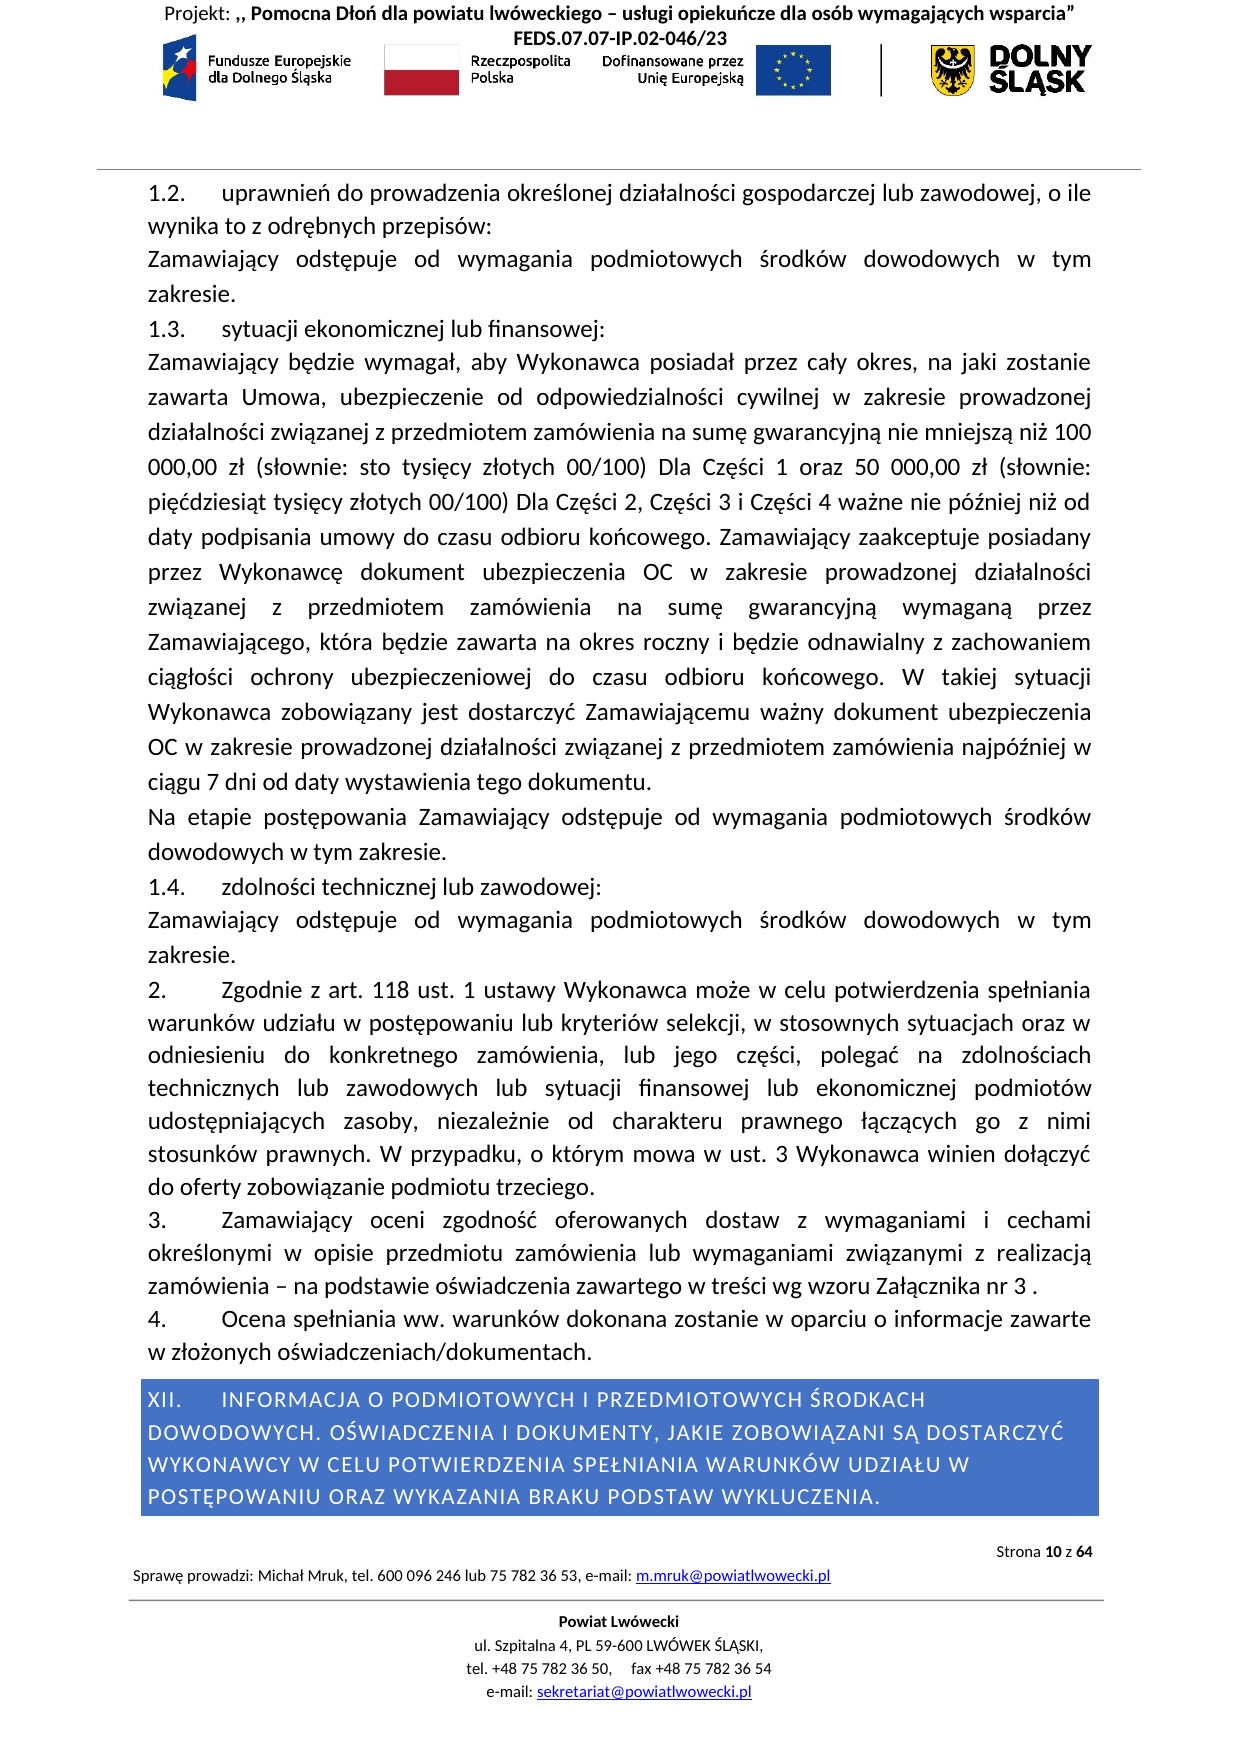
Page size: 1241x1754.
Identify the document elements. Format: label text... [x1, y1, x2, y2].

list zdolności technicznej lub zawodowej: [148, 871, 1093, 901]
list INFORMACJA O PODMIOTOWYCH I PRZEDMIOTOWYCH ŚRODKACH DOWODOWYCH. Oświadczenia i dokumenty, jakie zobowiązani są dostarczyć Wykonawcy w celu potwierdzenia spełniania warunków udziału w postępowaniu oraz wykazania braku podstaw wykluczenia. [148, 1386, 1093, 1510]
list sytuacji ekonomicznej lub finansowej: [148, 313, 1093, 343]
text Zamawiający będzie wymagał, aby Wykonawca posiadał przez cały okres, na jaki zostanie zawarta Umowa, ubezpieczenie od odpowiedzialności cywilnej w zakresie prowadzonej działalności związanej z przedmiotem zamówienia na sumę gwarancyjną nie mniejszą niż 100 000,00 zł (słownie: sto tysięcy złotych 00/100) Dla Części 1 oraz 50 000,00 zł (słownie: pięćdziesiąt tysięcy złotych 00/100) Dla Części 2, Części 3 i Części 4 ważne nie później niż od daty podpisania umowy do czasu odbioru końcowego. Zamawiający zaakceptuje posiadany przez Wykonawcę dokument ubezpieczenia OC w zakresie prowadzonej działalności związanej z przedmiotem zamówienia na sumę gwarancyjną wymaganą przez Zamawiającego, która będzie zawarta na okres roczny i będzie odnawialny z zachowaniem ciągłości ochrony ubezpieczeniowej do czasu odbioru końcowego. W takiej sytuacji Wykonawca zobowiązany jest dostarczyć Zamawiającemu ważny dokument ubezpieczenia OC w zakresie prowadzonej działalności związanej z przedmiotem zamówienia najpóźniej w ciągu 7 dni od daty wystawienia tego dokumentu. [148, 346, 1093, 796]
list Zgodnie z art. 118 ust. 1 ustawy Wykonawca może w celu potwierdzenia spełniania warunków udziału w postępowaniu lub kryteriów selekcji, w stosownych sytuacjach oraz w odniesieniu do konkretnego zamówienia, lub jego części, polegać na zdolnościach technicznych lub zawodowych lub sytuacji finansowej lub ekonomicznej podmiotów udostępniających zasoby, niezależnie od charakteru prawnego łączących go z nimi stosunków prawnych. W przypadku, o którym mowa w ust. 3 Wykonawca winien dołączyć do oferty zobowiązanie podmiotu trzeciego. [148, 974, 1093, 1202]
text Na etapie postępowania Zamawiający odstępuje od wymagania podmiotowych środków dowodowych w tym zakresie. [148, 801, 1093, 866]
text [148, 243, 1093, 308]
list Zamawiający oceni zgodność oferowanych dostaw z wymaganiami i cechami określonymi w opisie przedmiotu zamówienia lub wymaganiami związanymi z realizacją zamówienia – na podstawie oświadczenia zawartego w treści wg wzoru Załącznika nr 3 . [148, 1204, 1093, 1301]
list uprawnień do prowadzenia określonej działalności gospodarczej lub zawodowej, o ile wynika to z odrębnych przepisów: [148, 177, 1093, 241]
picture [146, 17, 1092, 118]
text Zamawiający odstępuje od wymagania podmiotowych środków dowodowych w tym zakresie. [148, 904, 1093, 969]
list Ocena spełniania ww. warunków dokonana zostanie w oparciu o informacje zawarte w złożonych oświadczeniach/dokumentach. [148, 1303, 1093, 1366]
